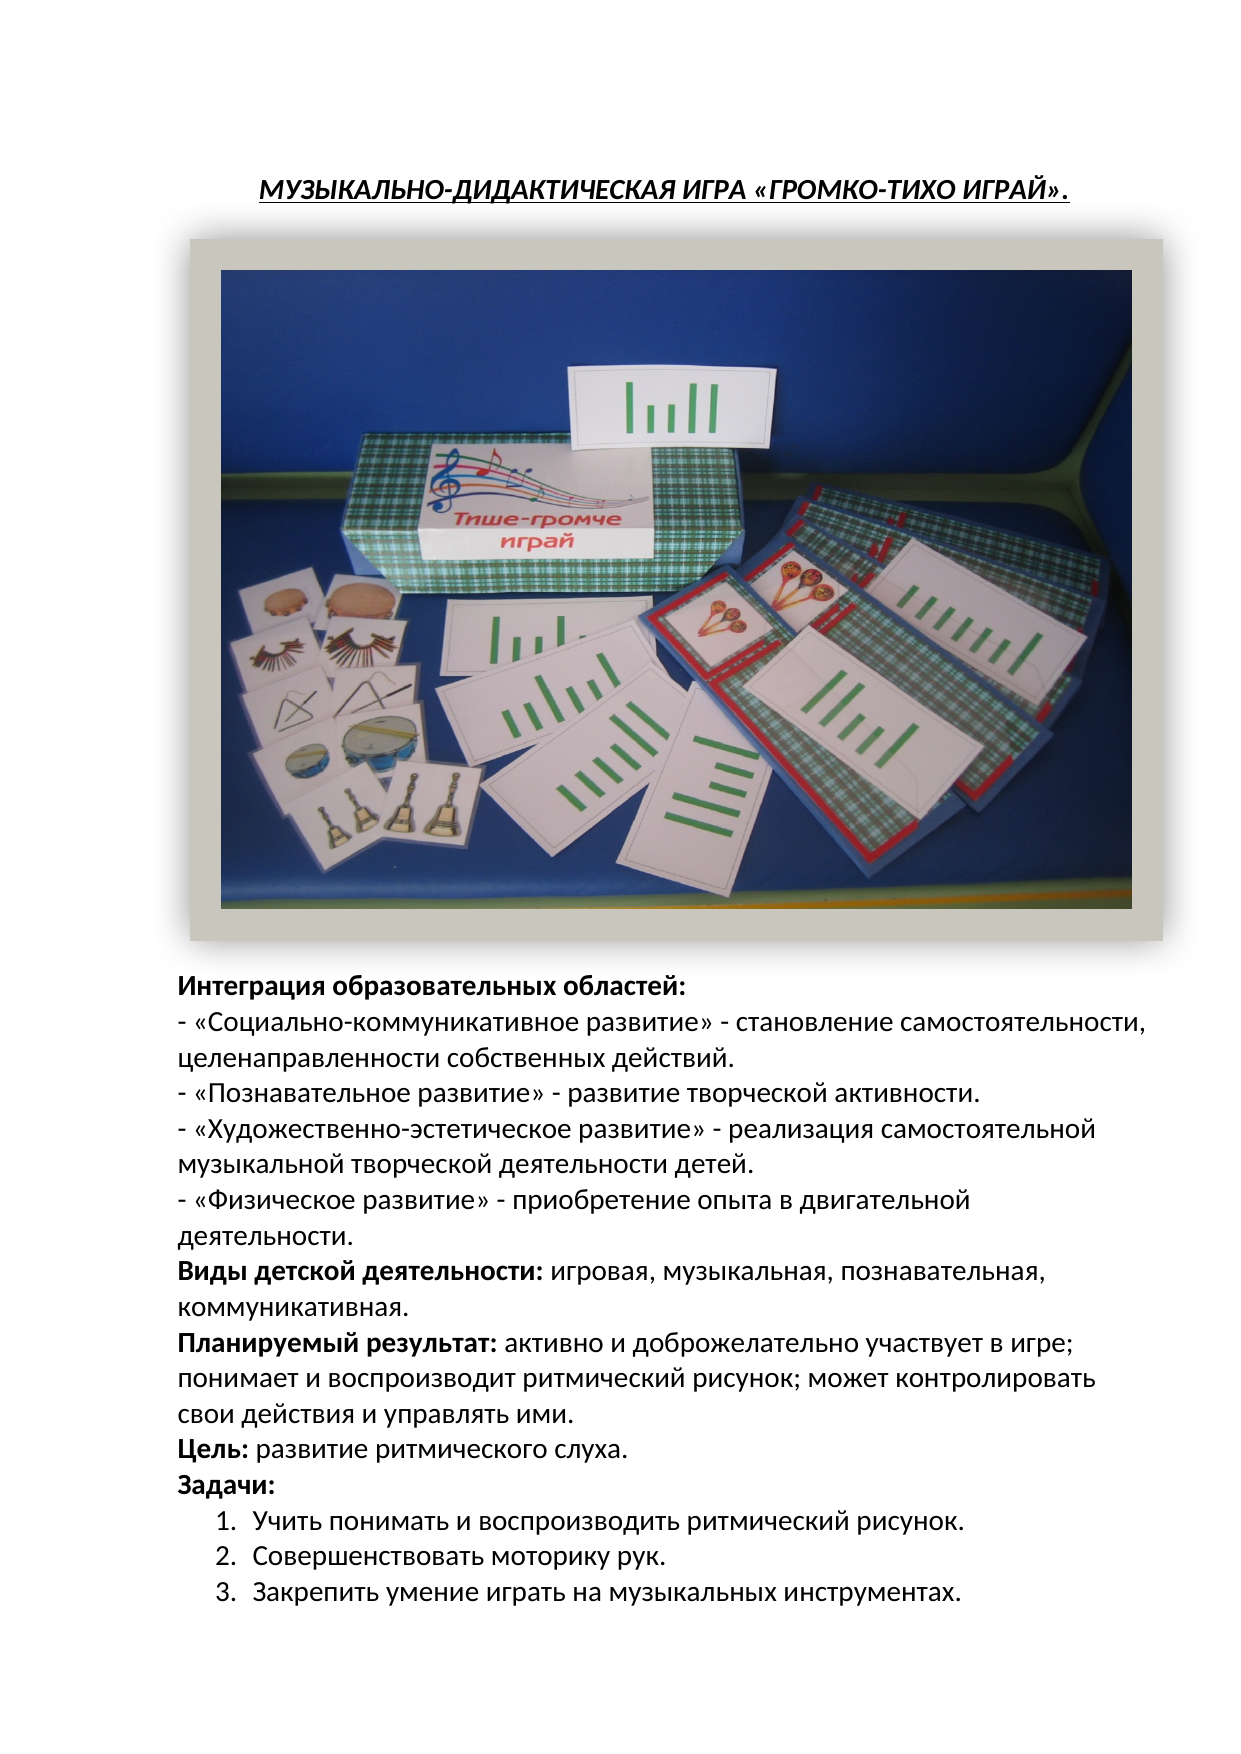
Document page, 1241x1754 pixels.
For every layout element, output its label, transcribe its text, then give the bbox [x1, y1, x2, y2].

text Интеграция образовательных областей: [177, 967, 1152, 1003]
list Совершенствовать моторику рук. [215, 1537, 1152, 1573]
text - «Физическое развитие» - приобретение опыта в двигательной деятельности. [177, 1181, 1152, 1252]
text - «Познавательное развитие» - развитие творческой активности. [177, 1074, 1152, 1110]
picture [221, 270, 1132, 909]
text - «Социально-коммуникативное развитие» - становление самостоятельности, целенаправленности собственных действий. [177, 1003, 1152, 1074]
text МУЗЫКАЛЬНО-ДИДАКТИЧЕСКАЯ ИГРА «ГРОМКО-ТИХО ИГРАЙ». [177, 171, 1152, 207]
text Цель: развитие ритмического слуха. [177, 1431, 1152, 1466]
list Учить понимать и воспроизводить ритмический рисунок. [215, 1502, 1152, 1537]
text Задачи: [177, 1466, 1152, 1502]
text Планируемый результат: активно и доброжелательно участвует в игре; понимает и воспроизводит ритмический рисунок; может контролировать свои действия и управлять ими. [177, 1324, 1152, 1431]
text - «Художественно-эстетическое развитие» - реализация самостоятельной музыкальной творческой деятельности детей. [177, 1110, 1152, 1181]
list Закрепить умение играть на музыкальных инструментах. [215, 1573, 1152, 1609]
text Виды детской деятельности: игровая, музыкальная, познавательная, коммуникативная. [177, 1252, 1152, 1324]
